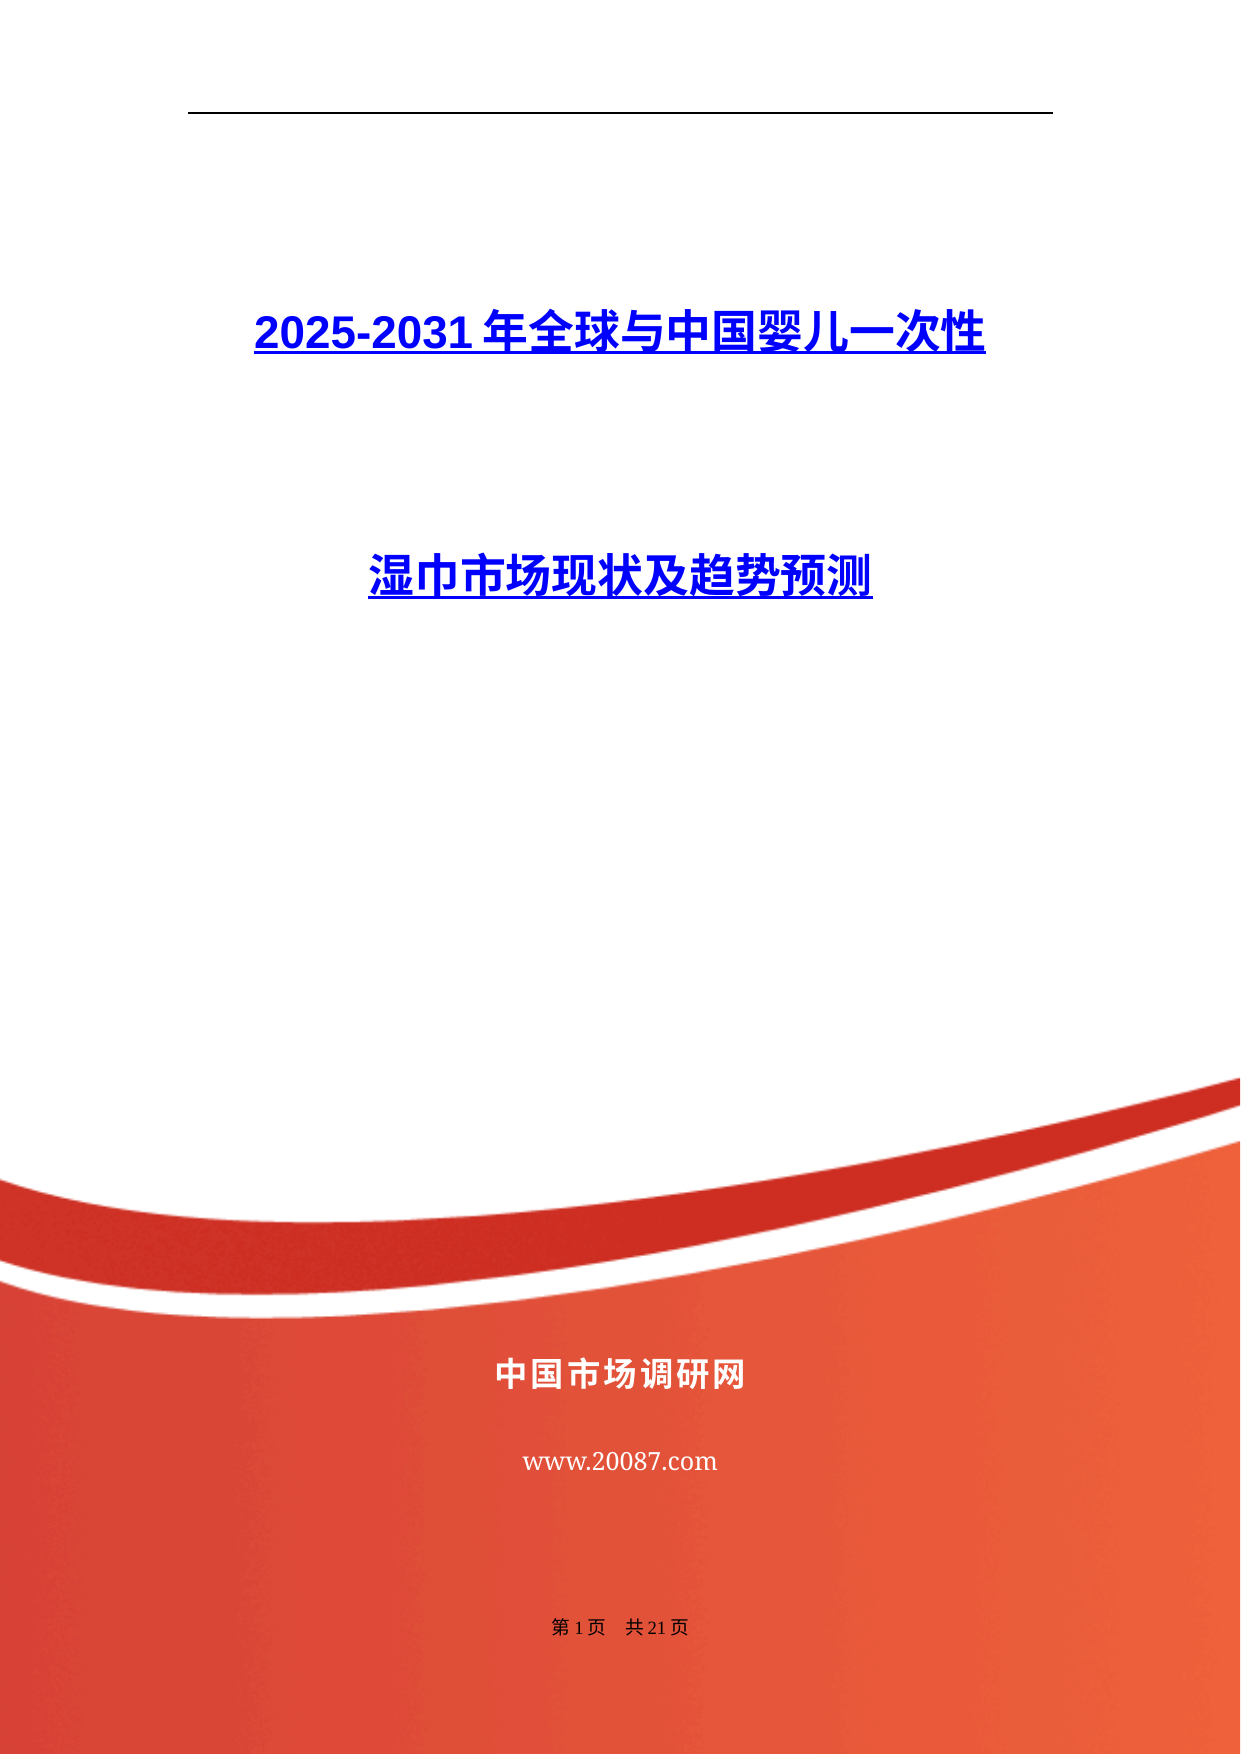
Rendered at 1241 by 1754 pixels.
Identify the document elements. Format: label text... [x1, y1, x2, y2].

text www.20087.com [187, 1428, 1053, 1493]
picture [0, 1006, 1241, 1754]
subtitle 中国市场调研网 [187, 1339, 1053, 1404]
table_header 2025-2031年全球与中国婴儿一次性湿巾市场现状及趋势预测 [188, 207, 1053, 773]
